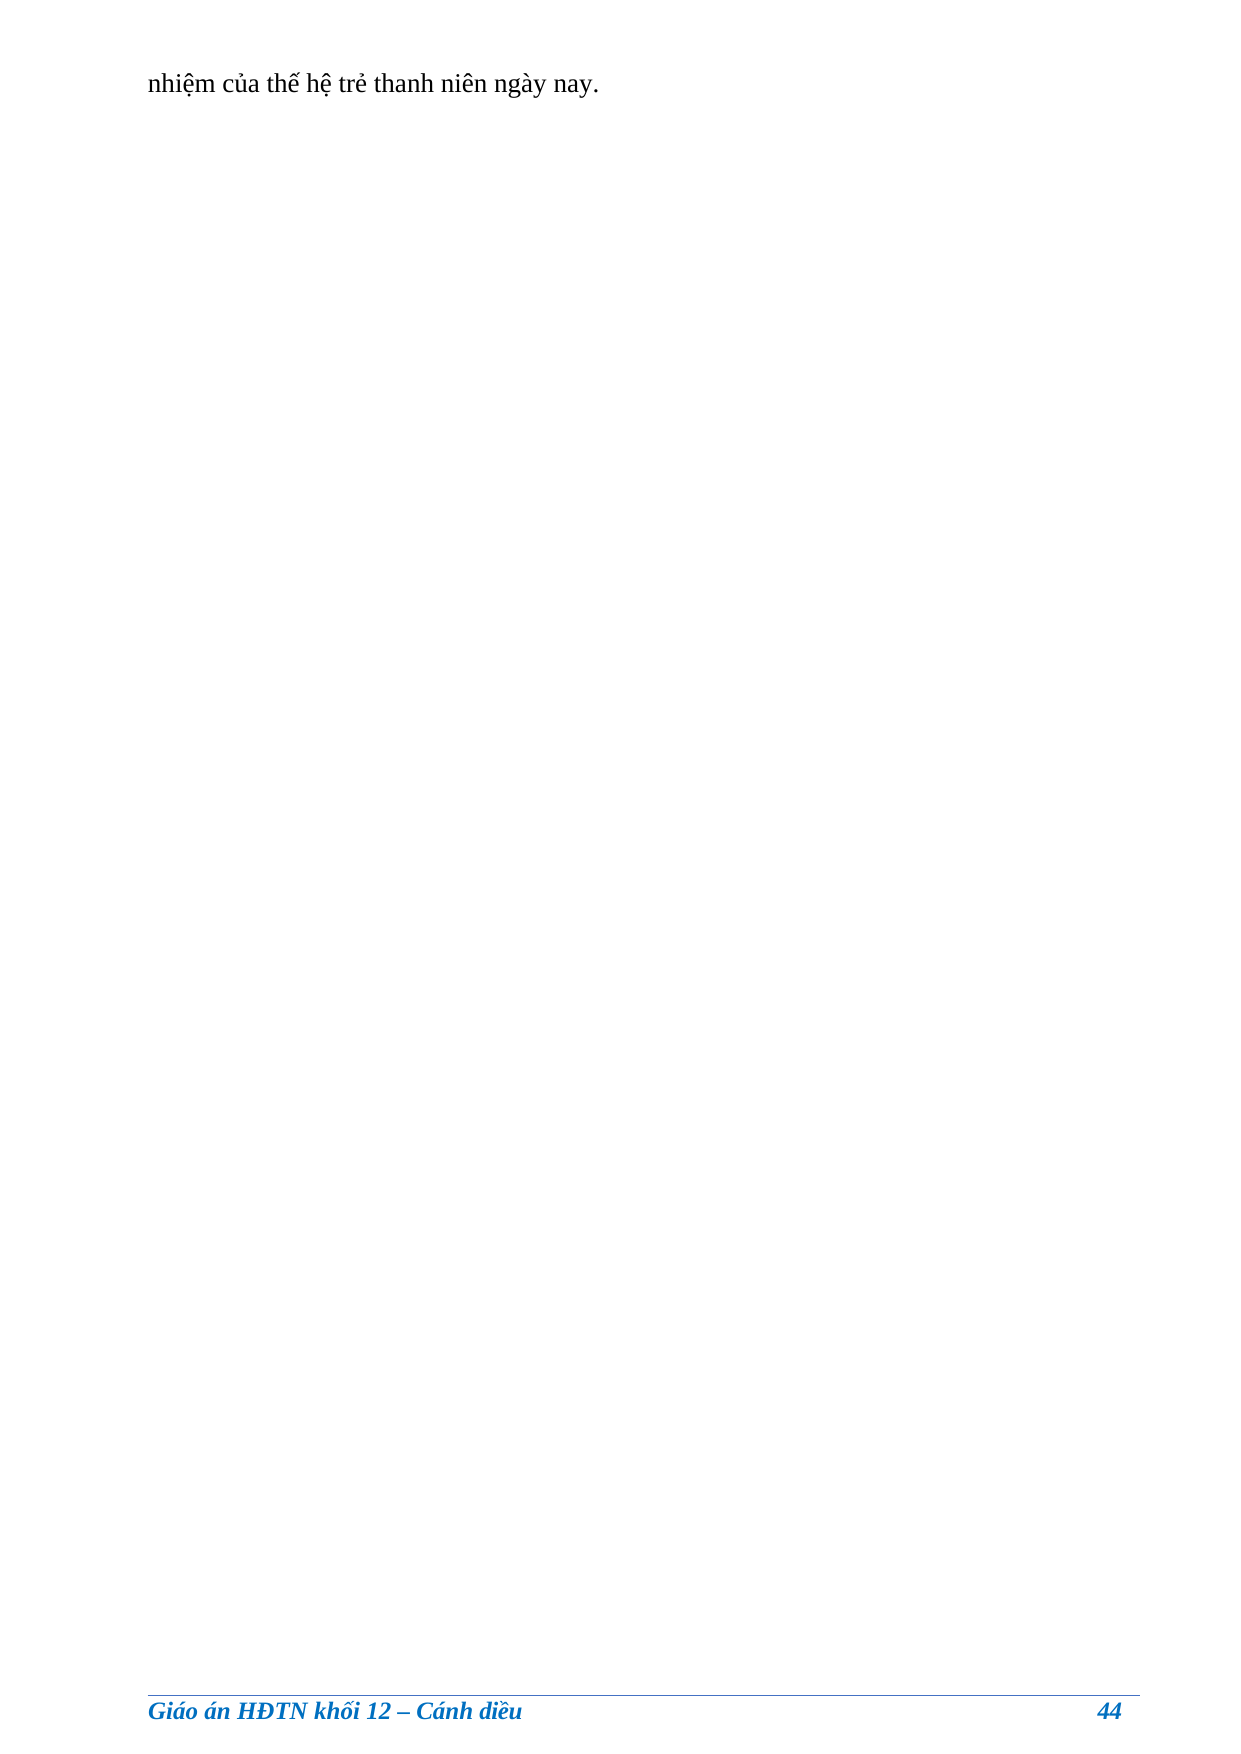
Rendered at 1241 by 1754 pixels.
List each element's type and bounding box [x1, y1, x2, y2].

list [148, 67, 1137, 98]
